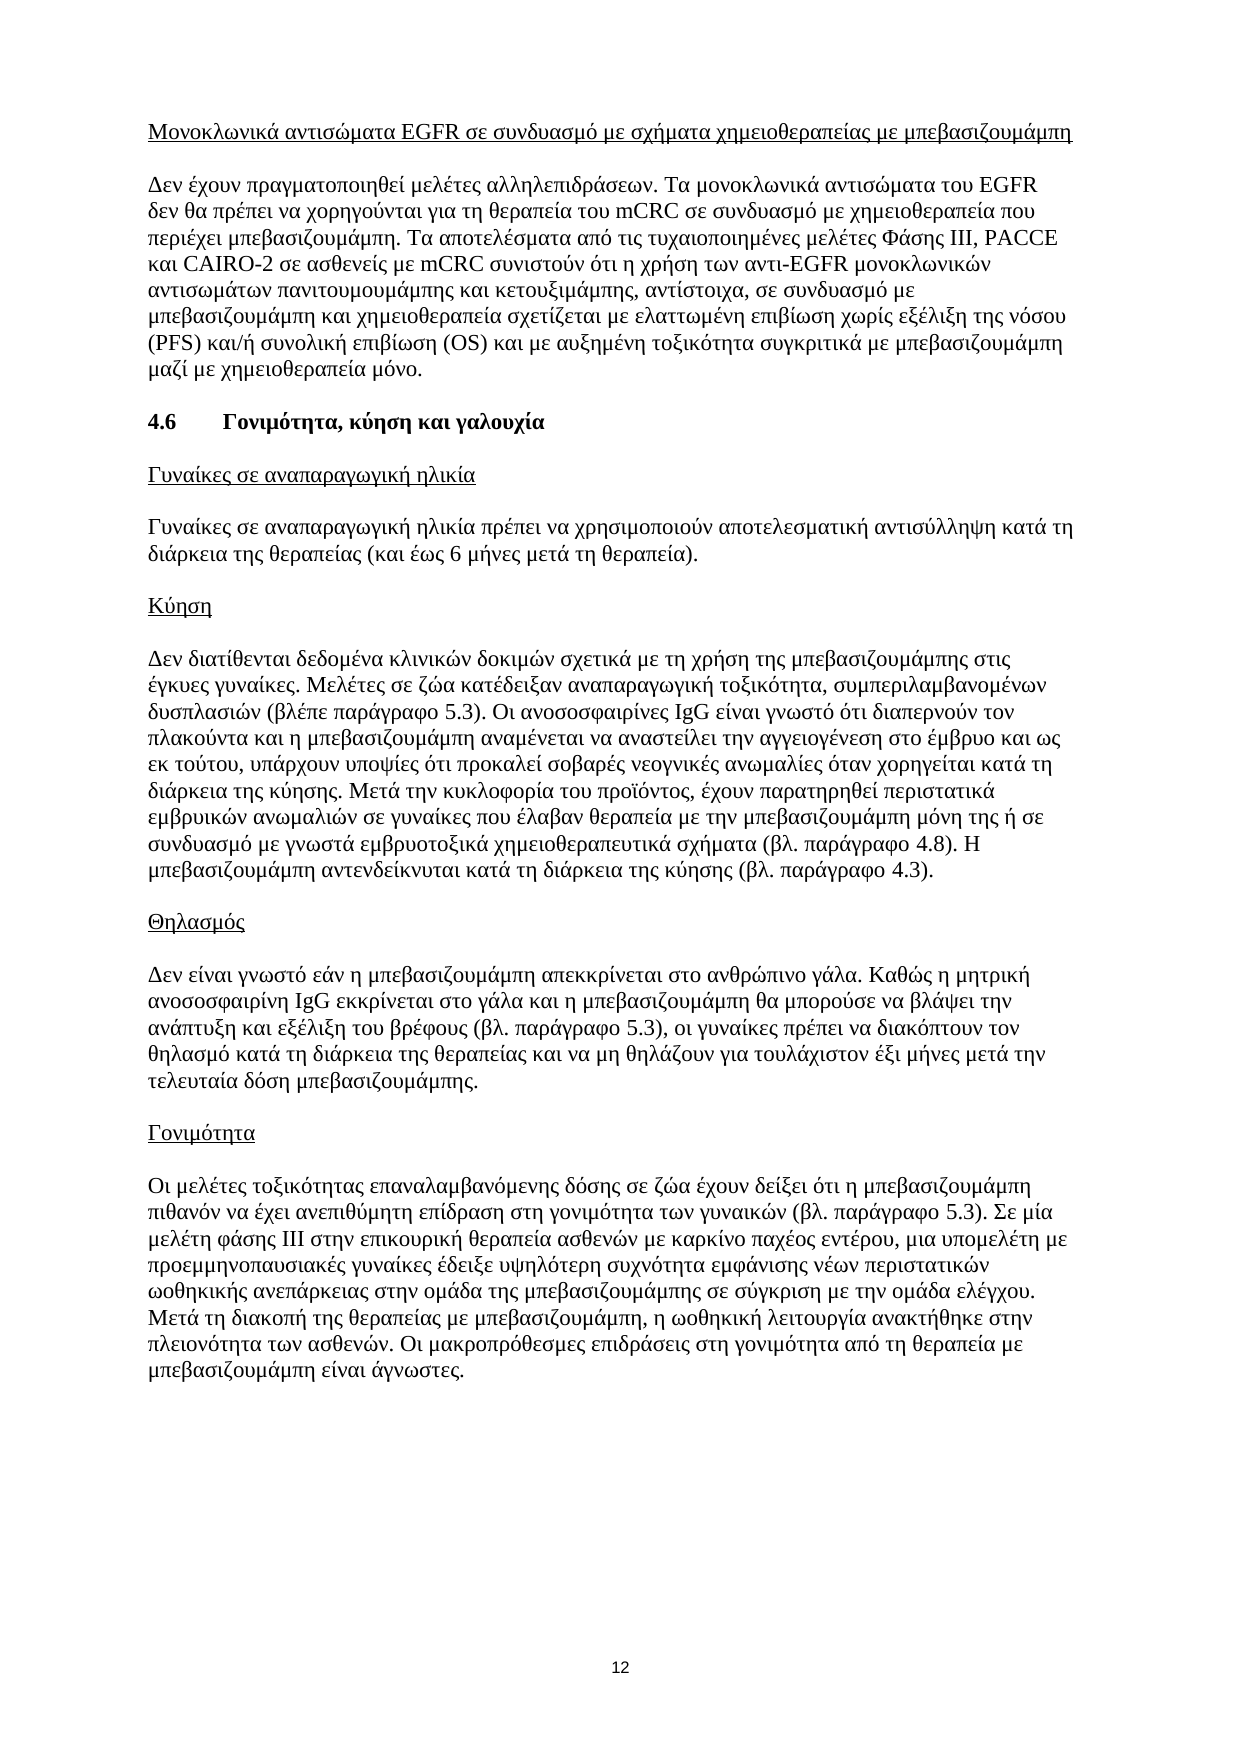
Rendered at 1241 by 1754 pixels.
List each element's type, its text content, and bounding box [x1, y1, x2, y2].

text Θηλασμός [148, 909, 1093, 935]
text Γονιμότητα [148, 1119, 1093, 1146]
text Γυναίκες σε αναπαραγωγική ηλικία [148, 461, 1093, 487]
text Οι μελέτες τοξικότητας επαναλαμβανόμενης δόσης σε ζώα έχουν δείξει ότι η μπεβασιζουμάμπη πιθανόν να έχει ανεπιθύμητη επίδραση στη γονιμότητα των γυναικών (βλ. παράγραφο 5.3). Σε μία μελέτη φάσης III στην επικουρική θεραπεία ασθενών με καρκίνο παχέος εντέρου, μια υπομελέτη με προεμμηνοπαυσιακές γυναίκες έδειξε υψηλότερη συχνότητα εμφάνισης νέων περιστατικών ωοθηκικής ανεπάρκειας στην ομάδα της μπεβασιζουμάμπης σε σύγκριση με την ομάδα ελέγχου. Μετά τη διακοπή της θεραπείας με μπεβασιζουμάμπη, η ωοθηκική λειτουργία ανακτήθηκε στην πλειονότητα των ασθενών. Οι μακροπρόθεσμες επιδράσεις στη γονιμότητα από τη θεραπεία με μπεβασιζουμάμπη είναι άγνωστες. [148, 1172, 1076, 1383]
text Δεν διατίθενται δεδομένα κλινικών δοκιμών σχετικά με τη χρήση της μπεβασιζουμάμπης στις έγκυες γυναίκες. Μελέτες σε ζώα κατέδειξαν αναπαραγωγική τοξικότητα, συμπεριλαμβανομένων δυσπλασιών (βλέπε παράγραφο 5.3). Οι ανοσοσφαιρίνες IgG είναι γνωστό ότι διαπερνούν τον πλακούντα και η μπεβασιζουμάμπη αναμένεται να αναστείλει την αγγειογένεση στο έμβρυο και ως εκ τούτου, υπάρχουν υποψίες ότι προκαλεί σοβαρές νεογνικές ανωμαλίες όταν χορηγείται κατά τη διάρκεια της κύησης. Μετά την κυκλοφορία του προϊόντος, έχουν παρατηρηθεί περιστατικά εμβρυικών ανωμαλιών σε γυναίκες που έλαβαν θεραπεία με την μπεβασιζουμάμπη μόνη της ή σε συνδυασμό με γνωστά εμβρυοτοξικά χημειοθεραπευτικά σχήματα (βλ. παράγραφο 4.8). Η μπεβασιζουμάμπη αντενδείκνυται κατά τη διάρκεια της κύησης (βλ. παράγραφο 4.3). [148, 645, 1073, 882]
text Μονοκλωνικά αντισώματα EGFR σε συνδυασμό με σχήματα χημειοθεραπείας με μπεβασιζουμάμπη [148, 118, 1093, 144]
text 4.6 Γονιμότητα, κύηση και γαλουχία [148, 408, 1093, 434]
text Δεν είναι γνωστό εάν η μπεβασιζουμάμπη απεκκρίνεται στο ανθρώπινο γάλα. Καθώς η μητρική ανοσοσφαιρίνη IgG εκκρίνεται στο γάλα και η μπεβασιζουμάμπη θα μπορούσε να βλάψει την ανάπτυξη και εξέλιξη του βρέφους (βλ. παράγραφο 5.3), οι γυναίκες πρέπει να διακόπτουν τον θηλασμό κατά τη διάρκεια της θεραπείας και να μη θηλάζουν για τουλάχιστον έξι μήνες μετά την τελευταία δόση μπεβασιζουμάμπης. [148, 961, 1078, 1093]
text Κύηση [148, 592, 1093, 619]
text Δεν έχουν πραγματοποιηθεί μελέτες αλληλεπιδράσεων. Τα μονοκλωνικά αντισώματα του EGFR δεν θα πρέπει να χορηγούνται για τη θεραπεία του mCRC σε συνδυασμό με χημειοθεραπεία που περιέχει μπεβασιζουμάμπη. Τα αποτελέσματα από τις τυχαιοποιημένες μελέτες Φάσης ΙΙΙ, PACCE και CAIRO-2 σε ασθενείς με mCRC συνιστούν ότι η χρήση των αντι-EGFR μονοκλωνικών αντισωμάτων πανιτουμουμάμπης και κετουξιμάμπης, αντίστοιχα, σε συνδυασμό με μπεβασιζουμάμπη και χημειοθεραπεία σχετίζεται με ελαττωμένη επιβίωση χωρίς εξέλιξη της νόσου (PFS) και/ή συνολική επιβίωση (OS) και με αυξημένη τοξικότητα συγκριτικά με μπεβασιζουμάμπη μαζί με χημειοθεραπεία μόνο. [148, 171, 1071, 382]
text Γυναίκες σε αναπαραγωγική ηλικία πρέπει να χρησιμοποιούν αποτελεσματική αντισύλληψη κατά τη διάρκεια της θεραπείας (και έως 6 μήνες μετά τη θεραπεία). [148, 513, 1078, 566]
